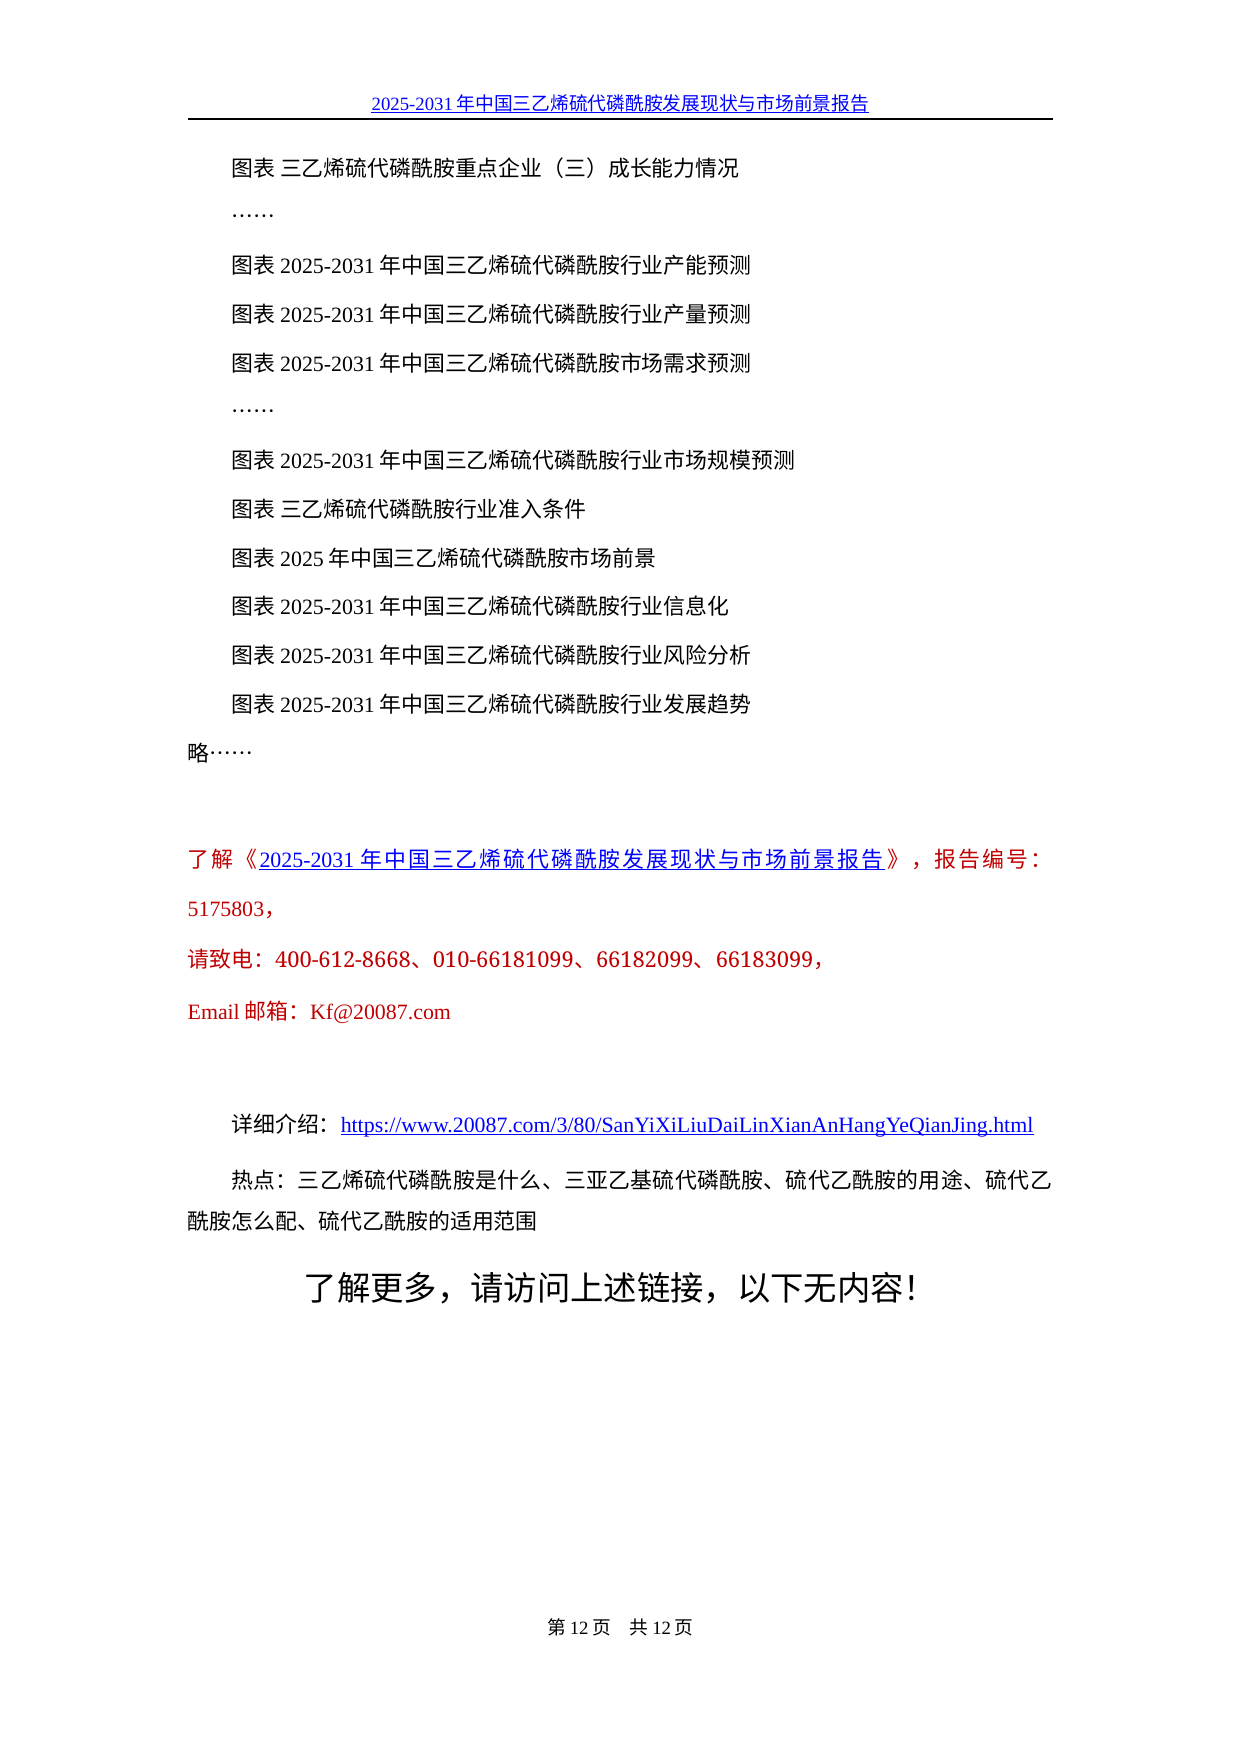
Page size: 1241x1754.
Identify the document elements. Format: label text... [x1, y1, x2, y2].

text 详细介绍：https://www.20087.com/3/80/SanYiXiLiuDaiLinXianAnHangYeQianJing.html [187, 1106, 1053, 1139]
text Email邮箱：Kf@20087.com [187, 993, 1053, 1026]
text 请致电：400-612-8668、010-66181099、66182099、66183099， [187, 942, 1053, 974]
title 了解更多，请访问上述链接，以下无内容！ [187, 1254, 1053, 1319]
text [187, 150, 1053, 768]
text 热点：三乙烯硫代磷酰胺是什么、三亚乙基硫代磷酰胺、硫代乙酰胺的用途、硫代乙酰胺怎么配、硫代乙酰胺的适用范围 [187, 1163, 1053, 1236]
text 了解《2025-2031年中国三乙烯硫代磷酰胺发展现状与市场前景报告》，报告编号：5175803， [187, 842, 1053, 923]
